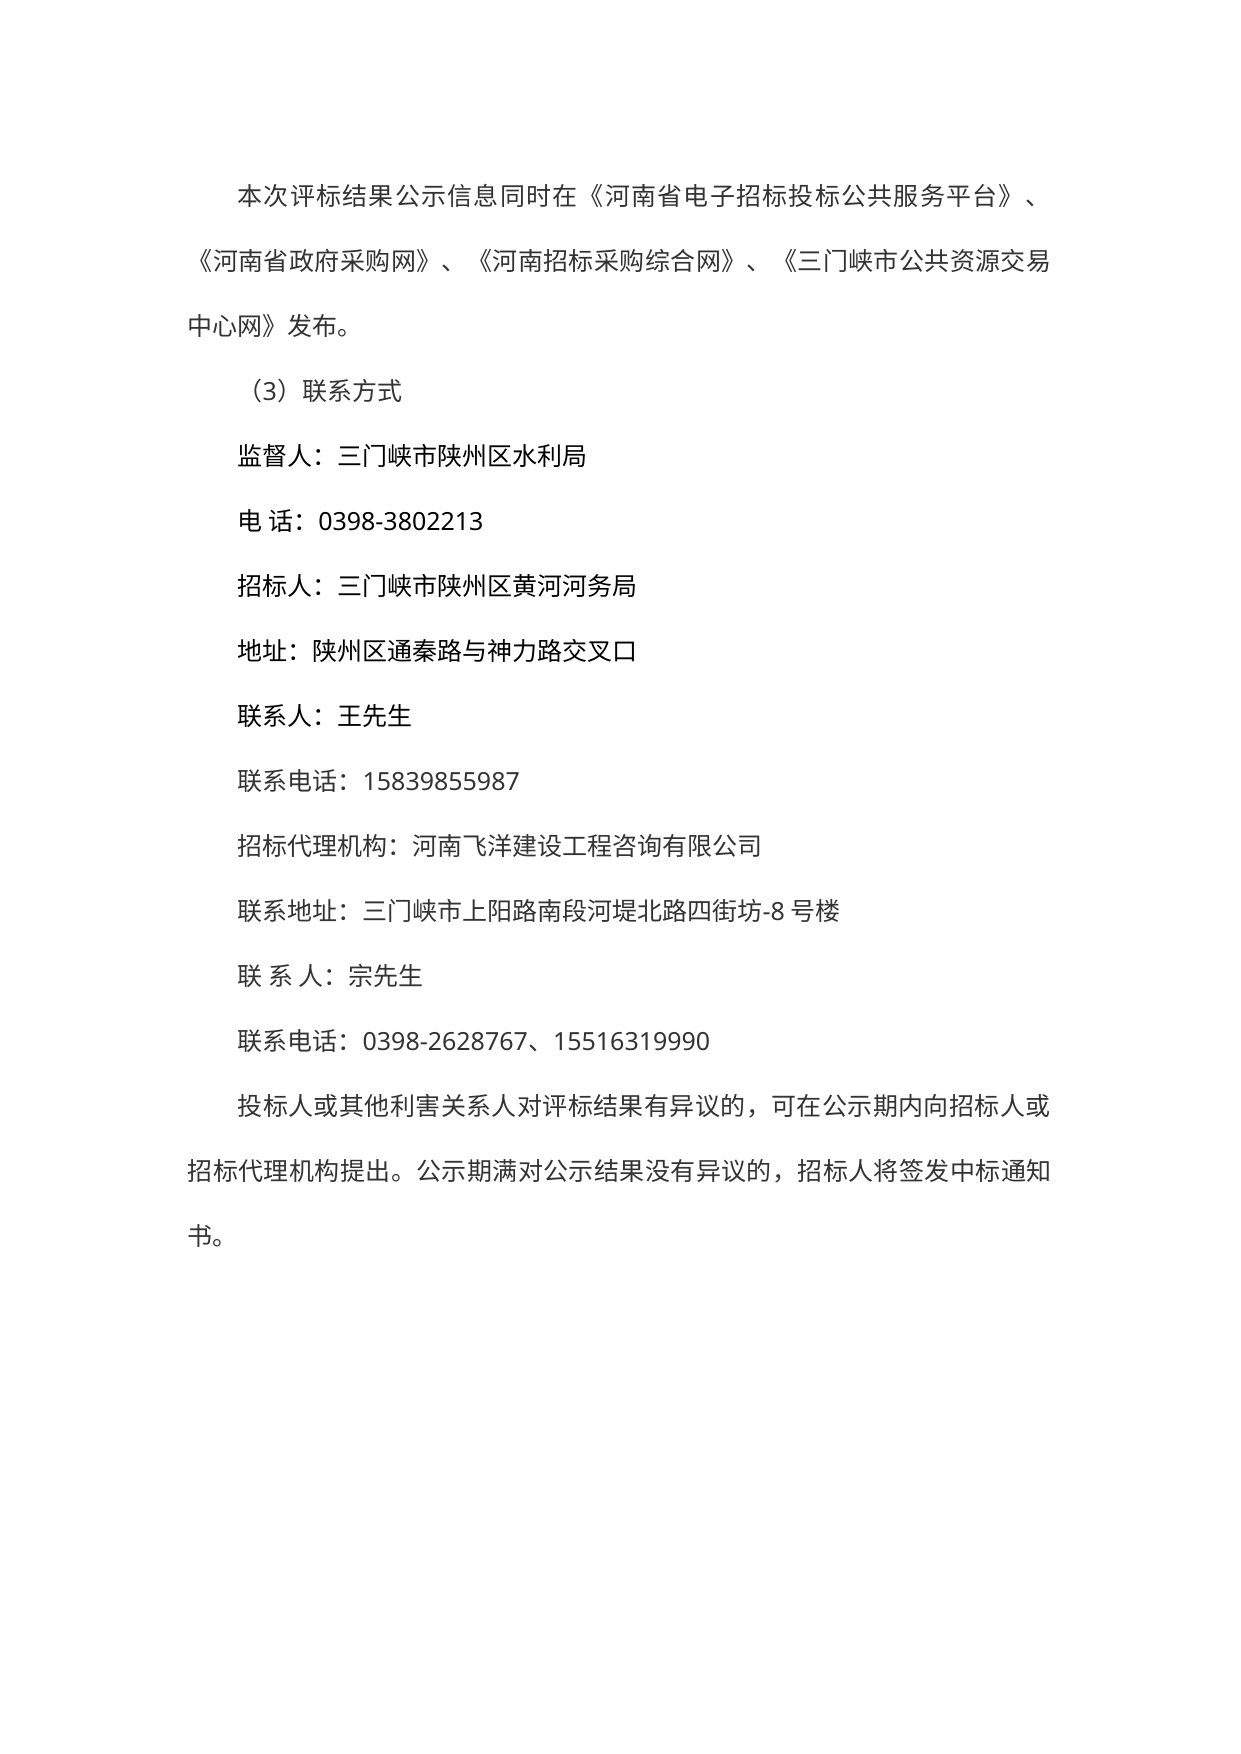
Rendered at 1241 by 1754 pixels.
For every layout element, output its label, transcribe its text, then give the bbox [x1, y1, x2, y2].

text 招标人：三门峡市陕州区黄河河务局 [187, 552, 1053, 617]
text 联 系 人：宗先生 [187, 942, 1053, 1007]
text 联系人：王先生 [187, 682, 1053, 747]
text 地址：陕州区通秦路与神力路交叉口 [187, 617, 1053, 682]
text 电 话：0398-3802213 [187, 487, 1053, 552]
text （3）联系方式 [187, 357, 1053, 422]
text 联系电话：15839855987 [187, 747, 1053, 812]
text 投标人或其他利害关系人对评标结果有异议的，可在公示期内向招标人或招标代理机构提出。公示期满对公示结果没有异议的，招标人将签发中标通知书。 [187, 1072, 1053, 1267]
text 联系地址：三门峡市上阳路南段河堤北路四街坊-8号楼 [187, 877, 1053, 942]
text 招标代理机构：河南飞洋建设工程咨询有限公司 [187, 812, 1053, 877]
text 本次评标结果公示信息同时在《河南省电子招标投标公共服务平台》、《河南省政府采购网》、《河南招标采购综合网》、《三门峡市公共资源交易中心网》发布。 [187, 162, 1053, 357]
text 监督人：三门峡市陕州区水利局 [187, 422, 1053, 487]
text 联系电话：0398-2628767、15516319990 [187, 1007, 1053, 1072]
